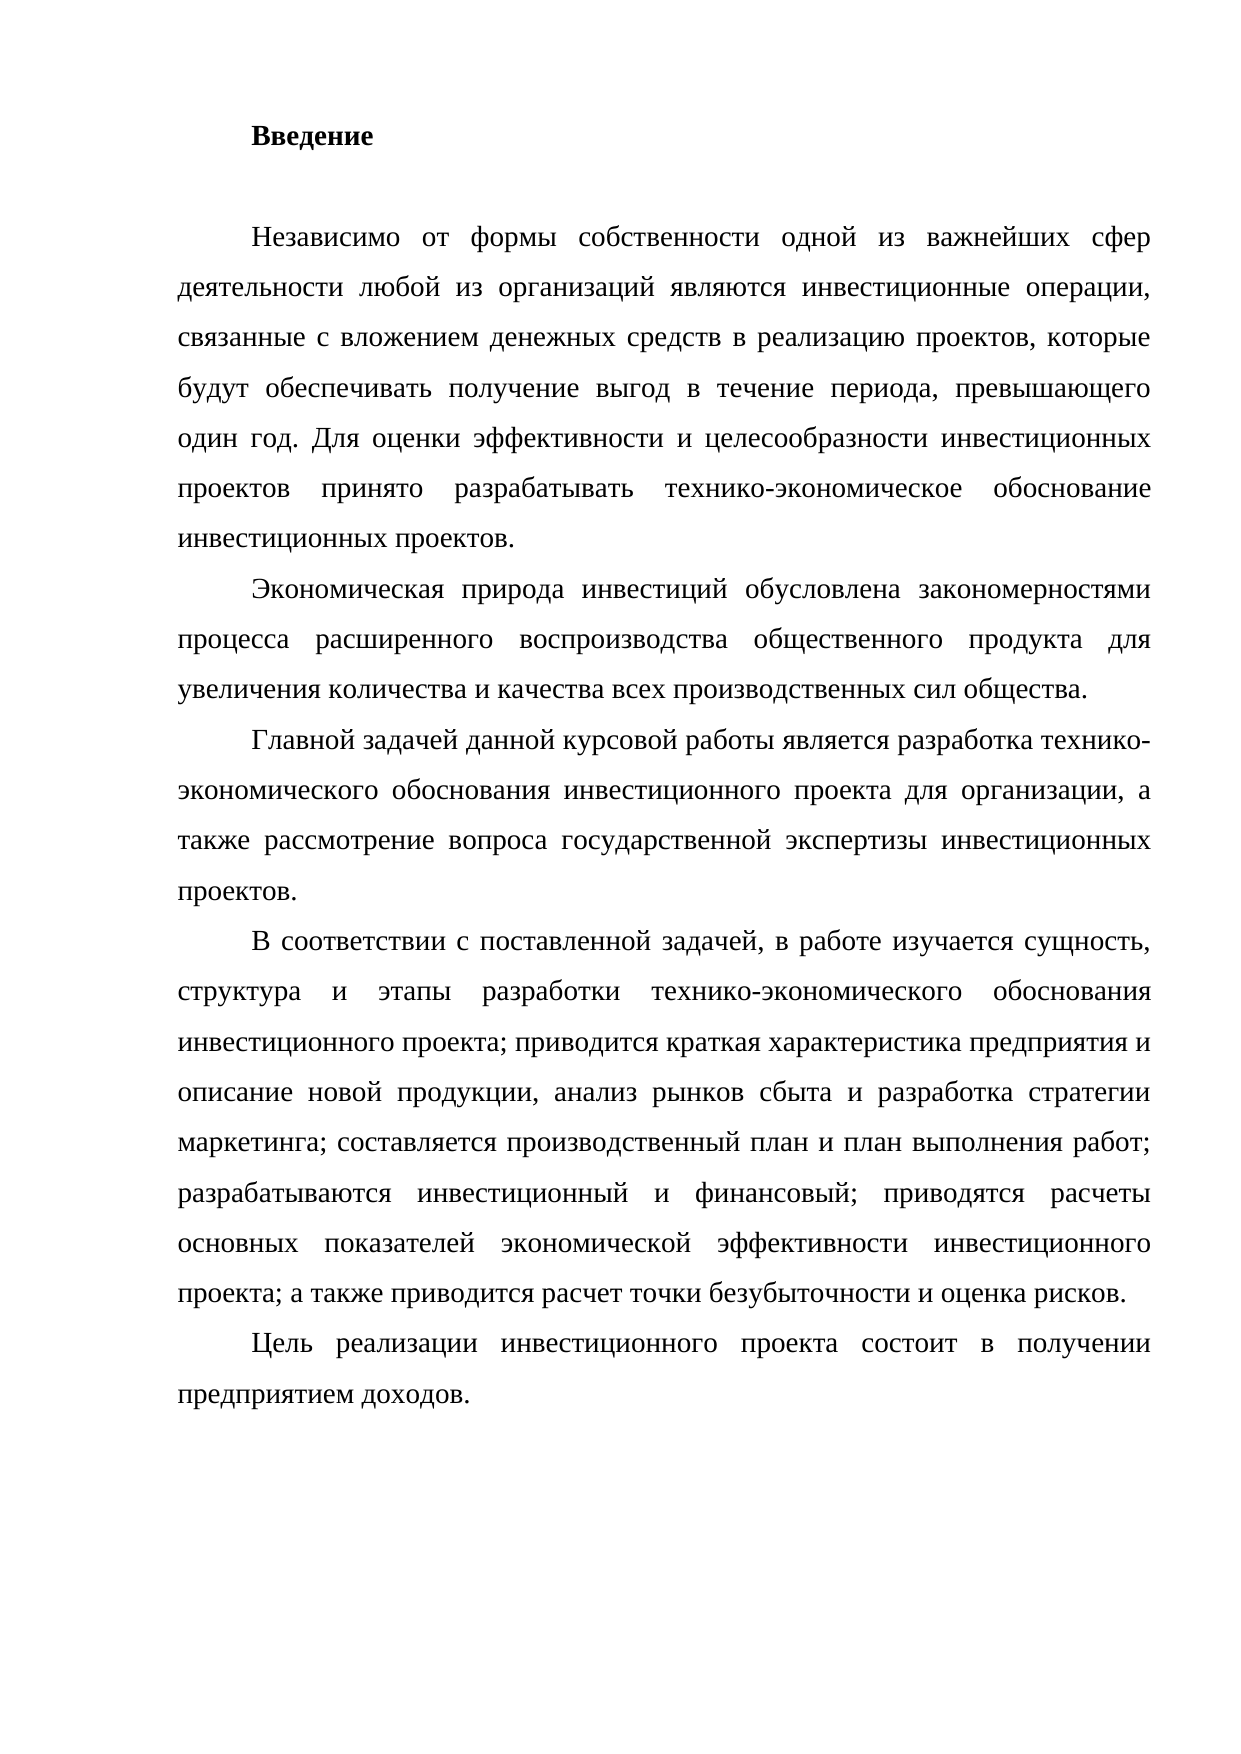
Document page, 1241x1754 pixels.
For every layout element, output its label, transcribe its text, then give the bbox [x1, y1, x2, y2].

text Цель реализации инвестиционного проекта состоит в получении предприятием доходов. [177, 1326, 1152, 1409]
text Независимо от формы собственности одной из важнейших сфер деятельности любой из организаций являются инвестиционные операции, связанные с вложением денежных средств в реализацию проектов, которые будут обеспечивать получение выгод в течение периода, превышающего один год. Для оценки эффективности и целесообразности инвестиционных проектов принято разрабатывать технико-экономическое обоснование инвестиционных проектов. [177, 219, 1152, 554]
text Главной задачей данной курсовой работы является разработка технико-экономического обоснования инвестиционного проекта для организации, а также рассмотрение вопроса государственной экспертизы инвестиционных проектов. [177, 722, 1152, 906]
text Введение [177, 118, 1152, 152]
text Экономическая природа инвестиций обусловлена закономерностями процесса расширенного воспроизводства общественного продукта для увеличения количества и качества всех производственных сил общества. [177, 571, 1152, 705]
text В соответствии с поставленной задачей, в работе изучается сущность, структура и этапы разработки технико-экономического обоснования инвестиционного проекта; приводится краткая характеристика предприятия и описание новой продукции, анализ рынков сбыта и разработка стратегии маркетинга; составляется производственный план и план выполнения работ; разрабатываются инвестиционный и финансовый; приводятся расчеты основных показателей экономической эффективности инвестиционного проекта; а также приводится расчет точки безубыточности и оценка рисков. [177, 923, 1152, 1309]
